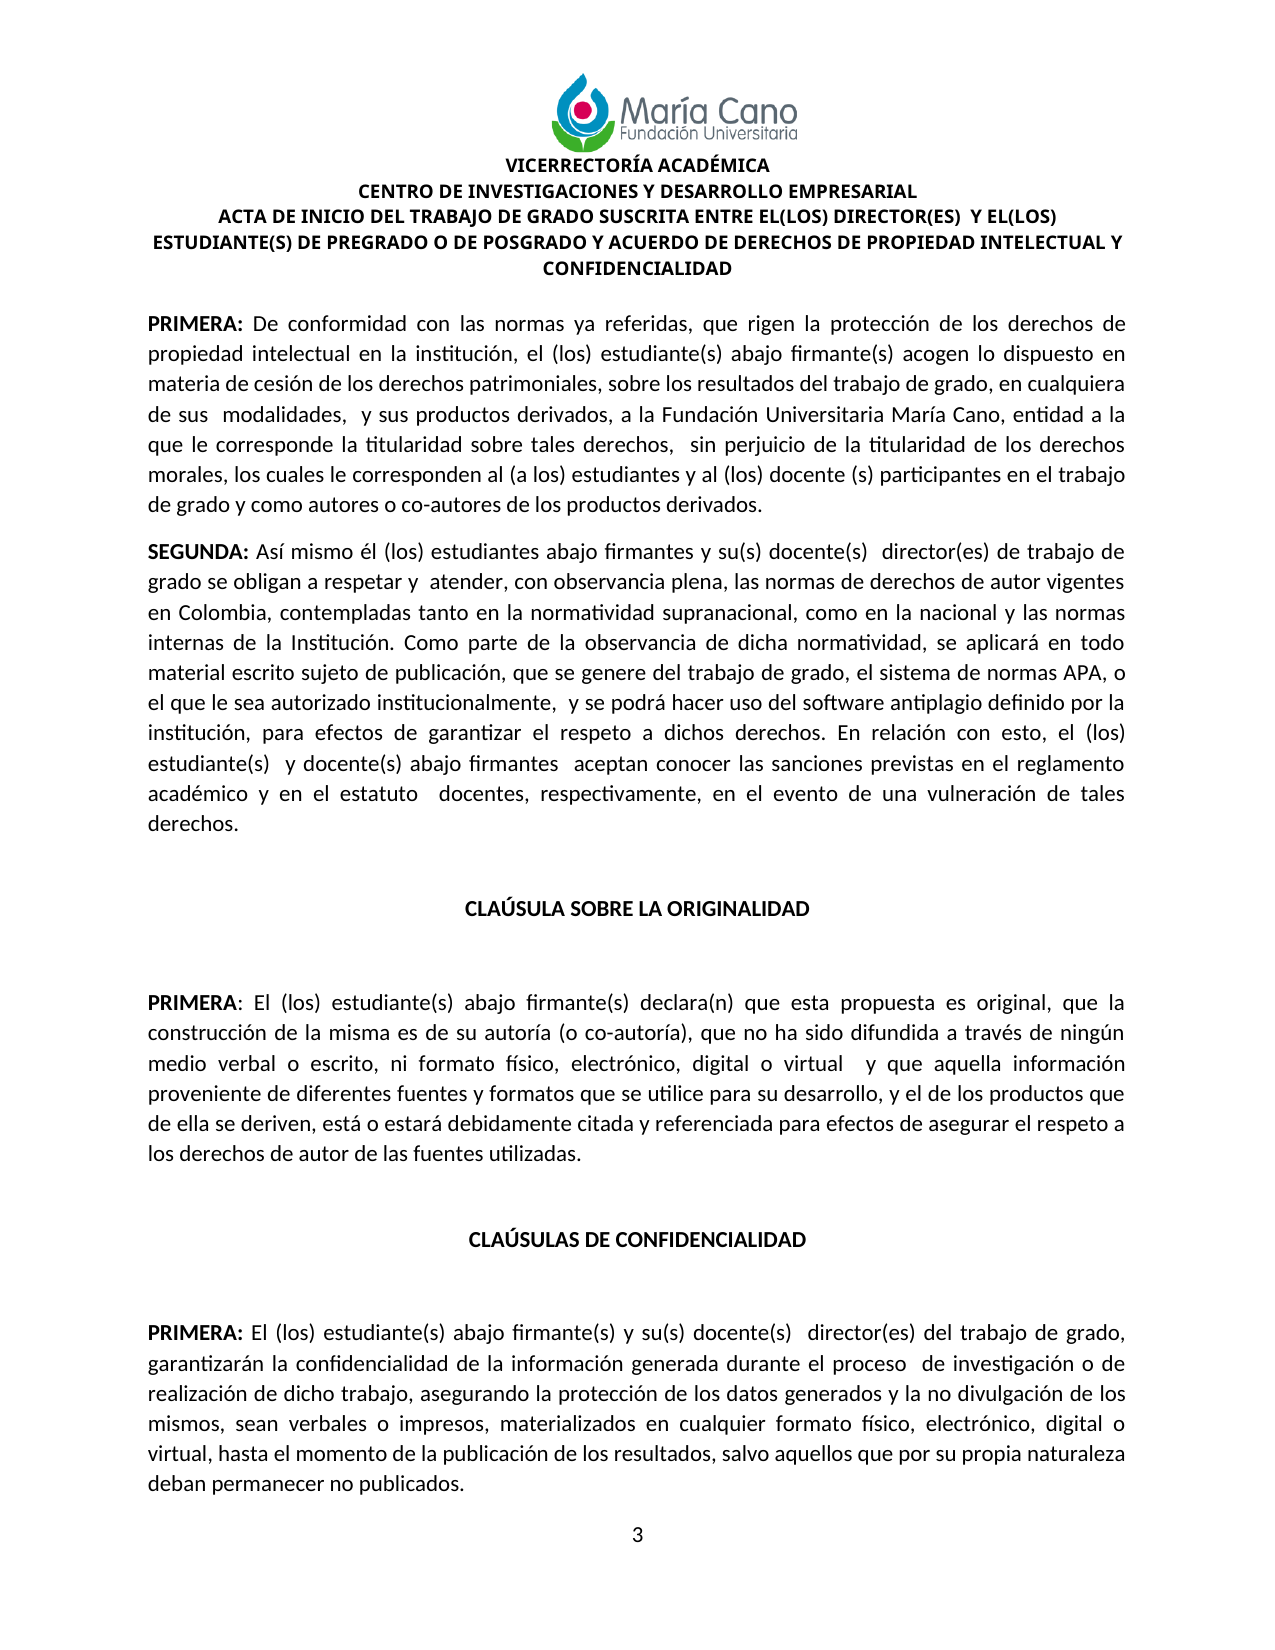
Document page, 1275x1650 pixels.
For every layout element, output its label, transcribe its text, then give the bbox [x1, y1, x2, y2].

text PRIMERA: El (los) estudiante(s) abajo firmante(s) declara(n) que esta propuesta es original, que la construcción de la misma es de su autoría (o co-autoría), que no ha sido difundida a través de ningún medio verbal o escrito, ni formato físico, electrónico, digital o virtual y que aquella información proveniente de diferentes fuentes y formatos que se utilice para su desarrollo, y el de los productos que de ella se deriven, está o estará debidamente citada y referenciada para efectos de asegurar el respeto a los derechos de autor de las fuentes utilizadas. [148, 988, 1127, 1167]
text PRIMERA: De conformidad con las normas ya referidas, que rigen la protección de los derechos de propiedad intelectual en la institución, el (los) estudiante(s) abajo firmante(s) acogen lo dispuesto en materia de cesión de los derechos patrimoniales, sobre los resultados del trabajo de grado, en cualquiera de sus modalidades, y sus productos derivados, a la Fundación Universitaria María Cano, entidad a la que le corresponde la titularidad sobre tales derechos, sin perjuicio de la titularidad de los derechos morales, los cuales le corresponden al (a los) estudiantes y al (los) docente (s) participantes en el trabajo de grado y como autores o co-autores de los productos derivados. [148, 309, 1127, 518]
text PRIMERA: El (los) estudiante(s) abajo firmante(s) y su(s) docente(s) director(es) del trabajo de grado, garantizarán la confidencialidad de la información generada durante el proceso de investigación o de realización de dicho trabajo, asegurando la protección de los datos generados y la no divulgación de los mismos, sean verbales o impresos, materializados en cualquier formato físico, electrónico, digital o virtual, hasta el momento de la publicación de los resultados, salvo aquellos que por su propia naturaleza deban permanecer no publicados. [148, 1318, 1127, 1497]
text SEGUNDA: Así mismo él (los) estudiantes abajo firmantes y su(s) docente(s) director(es) de trabajo de grado se obligan a respetar y atender, con observancia plena, las normas de derechos de autor vigentes en Colombia, contempladas tanto en la normatividad supranacional, como en la nacional y las normas internas de la Institución. Como parte de la observancia de dicha normatividad, se aplicará en todo material escrito sujeto de publicación, que se genere del trabajo de grado, el sistema de normas APA, o el que le sea autorizado institucionalmente, y se podrá hacer uso del software antiplagio definido por la institución, para efectos de garantizar el respeto a dichos derechos. En relación con esto, el (los) estudiante(s) y docente(s) abajo firmantes aceptan conocer las sanciones previstas en el reglamento académico y en el estatuto docentes, respectivamente, en el evento de una vulneración de tales derechos. [148, 537, 1127, 837]
text CLAÚSULA SOBRE LA ORIGINALIDAD [148, 894, 1127, 922]
text CLAÚSULAS DE CONFIDENCIALIDAD [148, 1225, 1127, 1253]
picture [551, 73, 798, 153]
